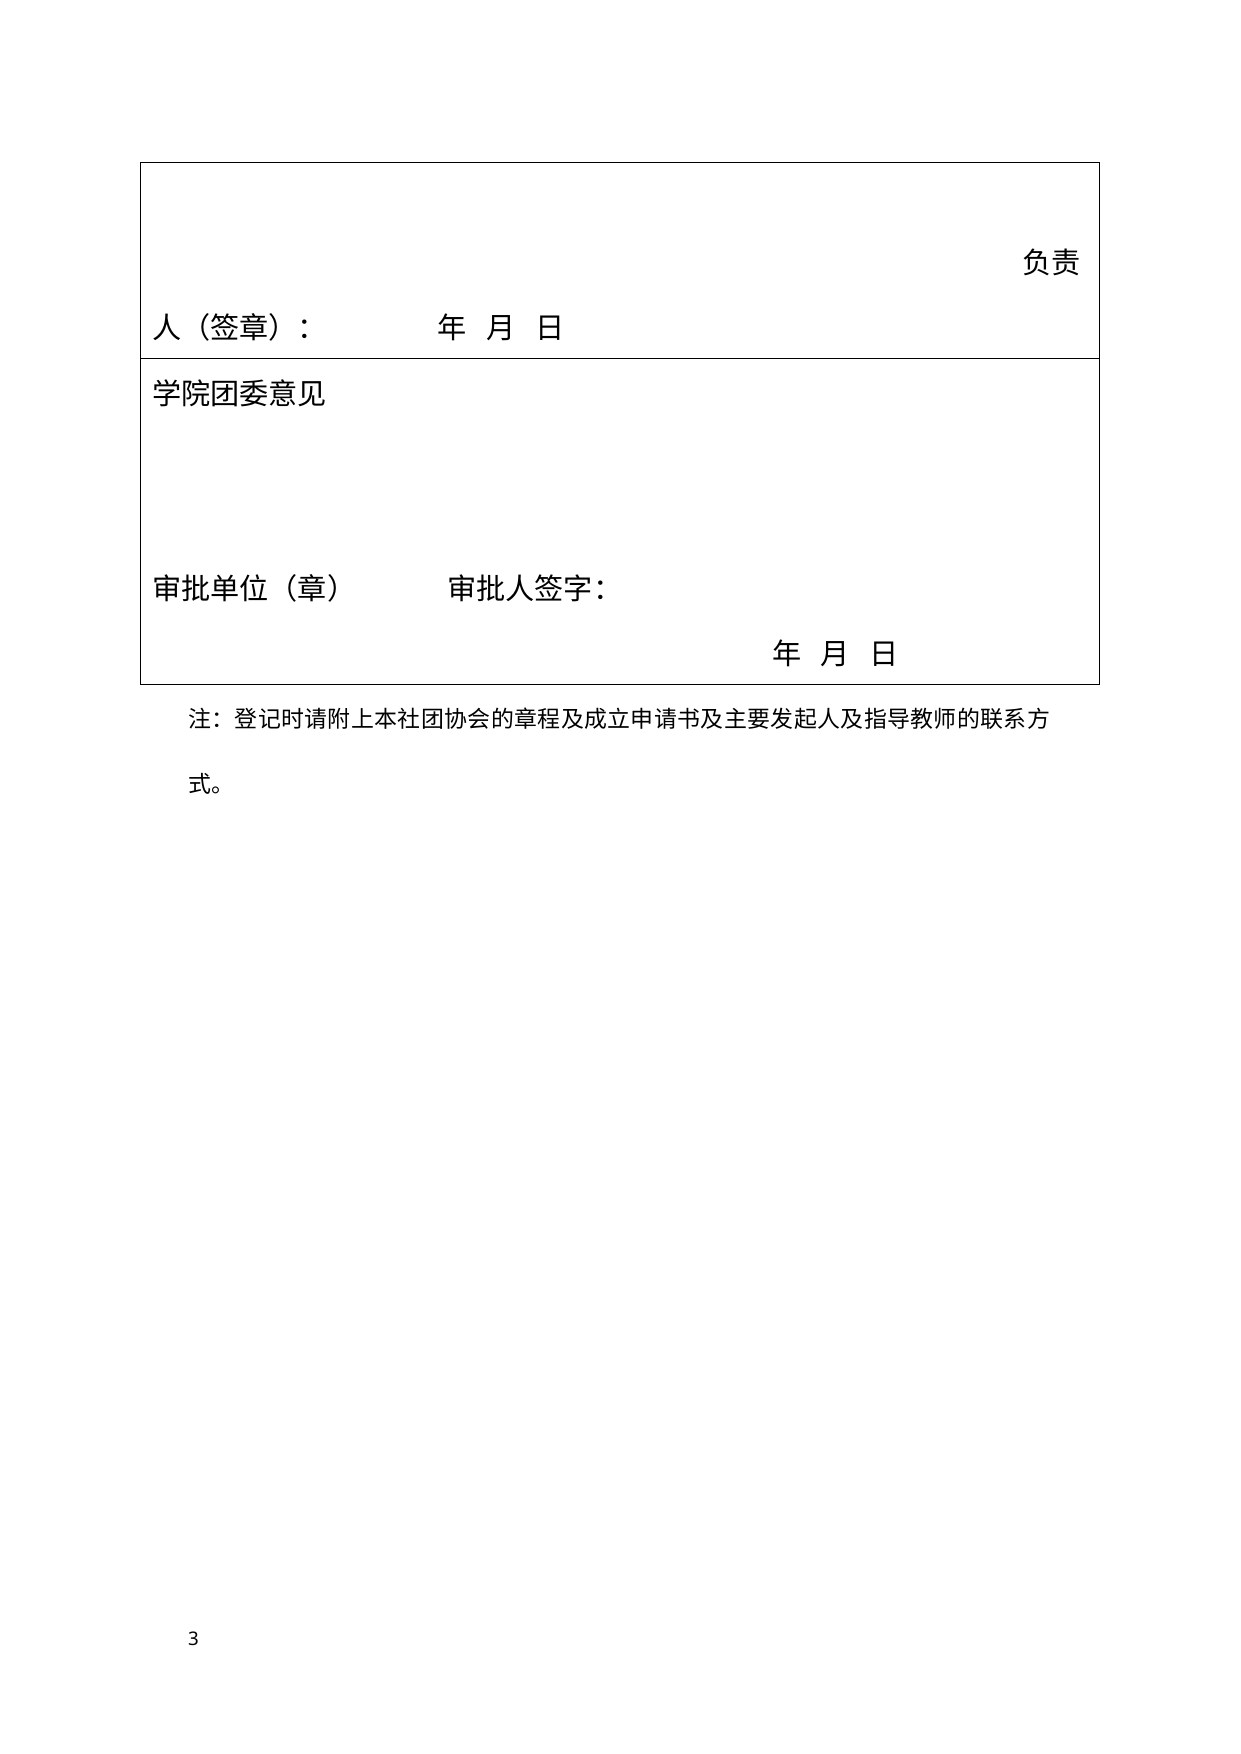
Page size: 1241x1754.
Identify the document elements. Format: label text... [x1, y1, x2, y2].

table_cell 学院团委意见 审批单位（章） 审批人签字： 年 月 日 [141, 359, 1099, 684]
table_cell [141, 163, 1099, 358]
text 注：登记时请附上本社团协会的章程及成立申请书及主要发起人及指导教师的联系方式。 [188, 685, 1052, 815]
